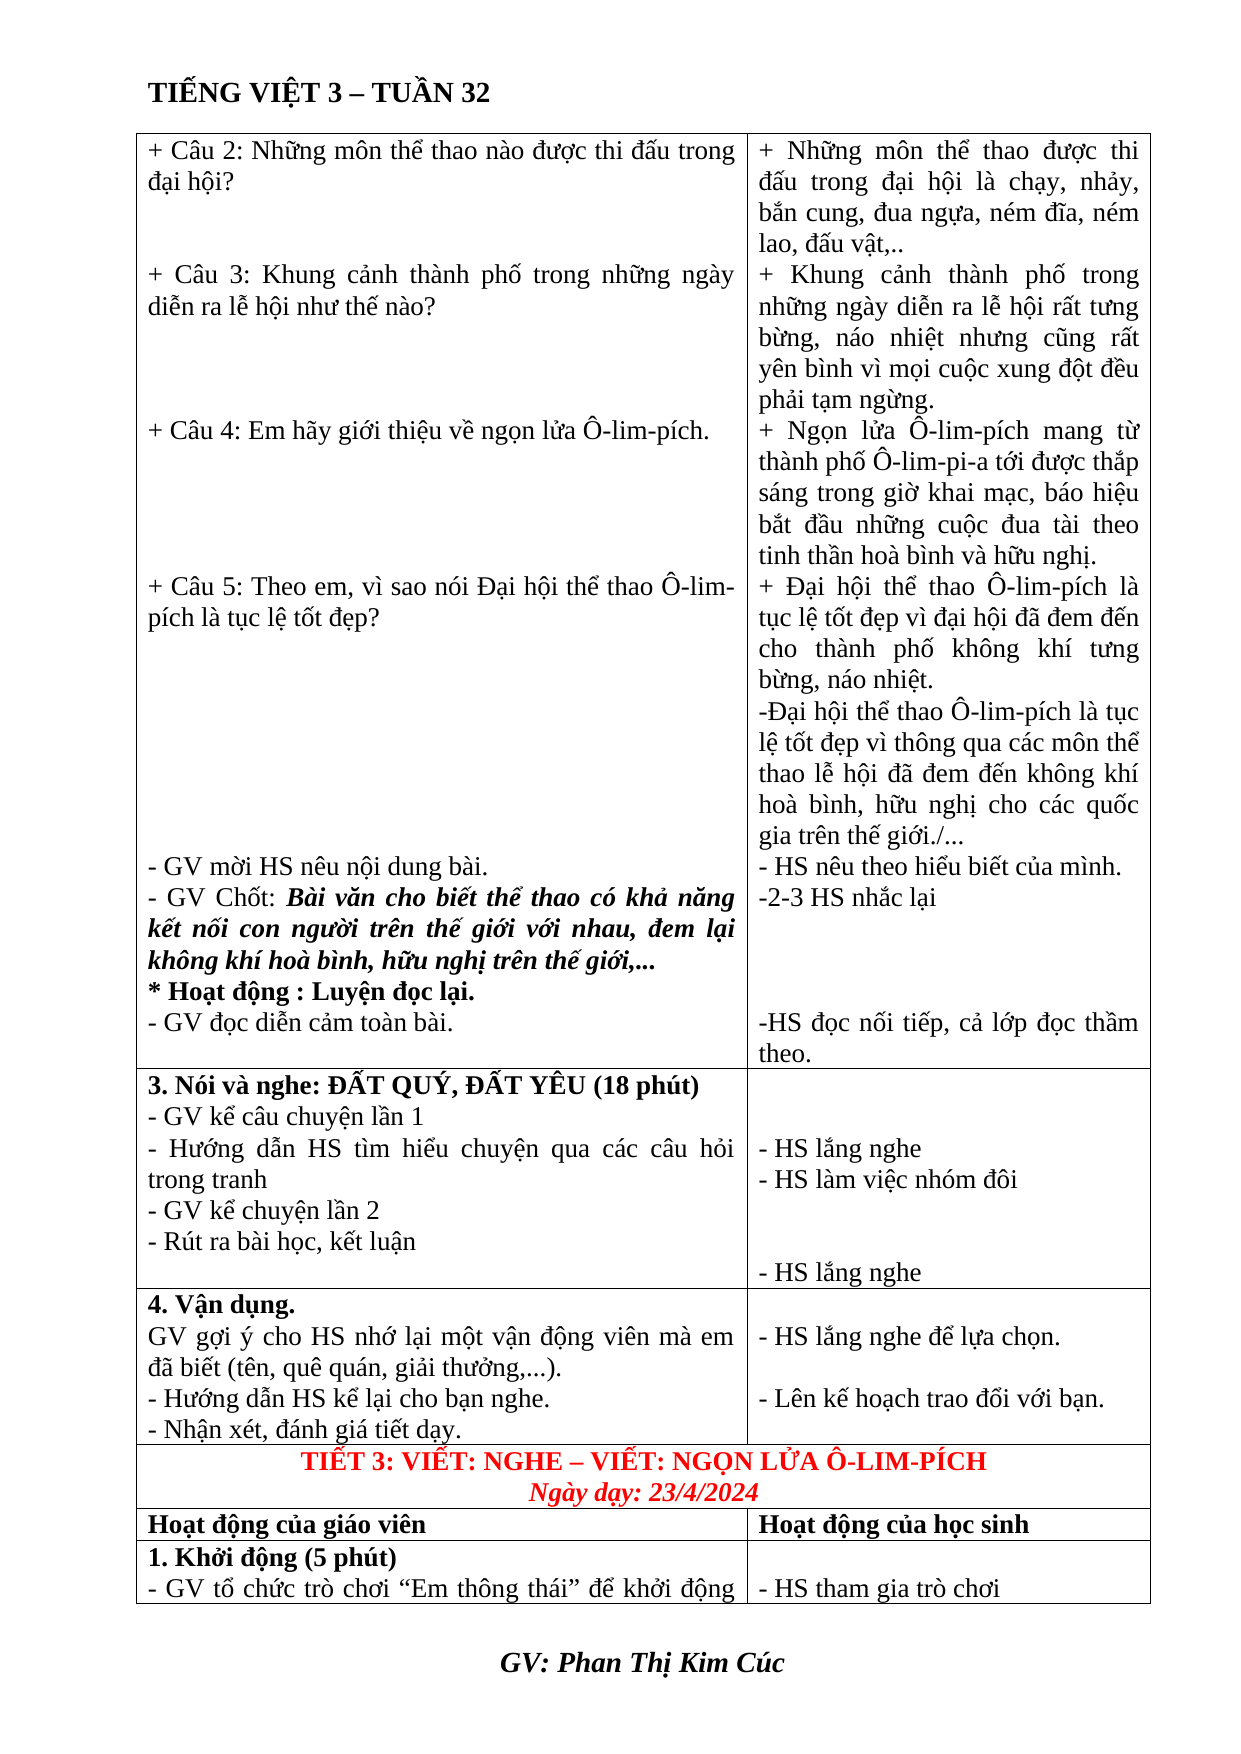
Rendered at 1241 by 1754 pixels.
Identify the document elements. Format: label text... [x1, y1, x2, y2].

table_cell 4. Vận dụng. GV gợi ý cho HS nhớ lại một vận động viên mà em đã biết (tên, quê quán, giải thưởng,...). - Hướng dẫn HS kể lại cho bạn nghe. - Nhận xét, đánh giá tiết dạy. [137, 1289, 747, 1444]
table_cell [137, 1541, 747, 1603]
table_cell Hoạt động của giáo viên [137, 1509, 747, 1540]
table_cell TIẾT 3: VIẾT: NGHE – VIẾT: NGỌN LỬA Ô-LIM-PÍCH Ngày dạy: 23/4/2024 [137, 1445, 1150, 1507]
table_cell Hoạt động của học sinh [748, 1509, 1150, 1540]
table_cell 3. Nói và nghe: ĐẤT QUÝ, ĐẤT YÊU (18 phút) - GV kể câu chuyện lần 1 - Hướng dẫn HS tìm hiểu chuyện qua các câu hỏi trong tranh - GV kể chuyện lần 2 - Rút ra bài học, kết luận [137, 1069, 747, 1287]
table_cell - HS lắng nghe - HS làm việc nhóm đôi - HS lắng nghe [748, 1069, 1150, 1287]
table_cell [137, 134, 747, 1068]
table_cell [748, 1541, 1150, 1603]
table_cell - HS lắng nghe để lựa chọn. - Lên kế hoạch trao đổi với bạn. [748, 1289, 1150, 1444]
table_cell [748, 134, 1150, 1068]
